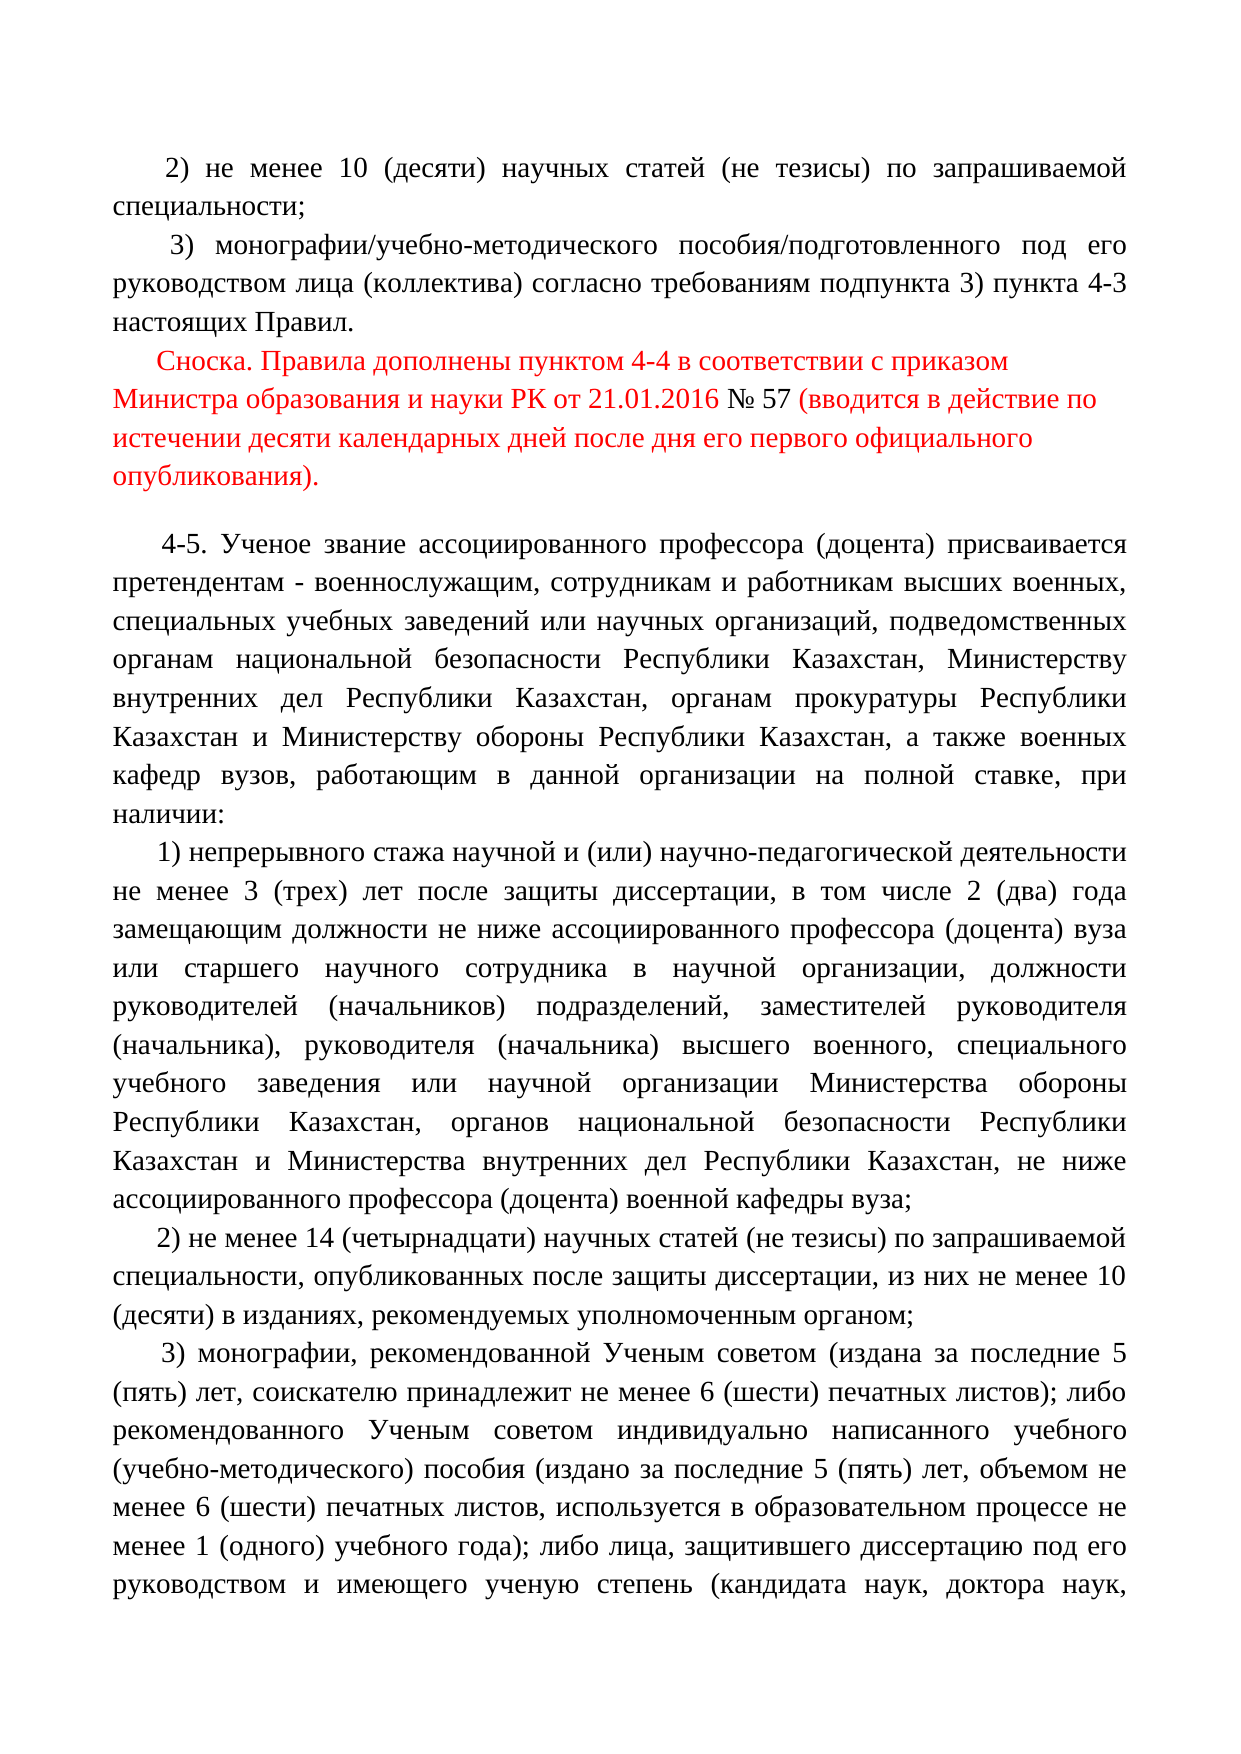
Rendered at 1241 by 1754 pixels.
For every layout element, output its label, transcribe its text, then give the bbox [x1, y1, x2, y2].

text Сноска. Правила дополнены пунктом 4-4 в соответствии с приказом Министра образования и науки РК от 21.01.2016 № 57 (вводится в действие по истечении десяти календарных дней после дня его первого официального опубликования). [112, 343, 1128, 522]
text 2) не менее 10 (десяти) научных статей (не тезисы) по запрашиваемой специальности; [112, 150, 1128, 222]
text 2) не менее 14 (четырнадцати) научных статей (не тезисы) по запрашиваемой специальности, опубликованных после защиты диссертации, из них не менее 10 (десяти) в изданиях, рекомендуемых уполномоченным органом; [112, 1220, 1128, 1330]
text 3) монографии/учебно-методического пособия/подготовленного под его руководством лица (коллектива) согласно требованиям подпункта 3) пункта 4-3 настоящих Правил. [112, 227, 1128, 338]
text 1) непрерывного стажа научной и (или) научно-педагогической деятельности не менее 3 (трех) лет после защиты диссертации, в том числе 2 (два) года замещающим должности не ниже ассоциированного профессора (доцента) вуза или старшего научного сотрудника в научной организации, должности руководителей (начальников) подразделений, заместителей руководителя (начальника), руководителя (начальника) высшего военного, специального учебного заведения или научной организации Министерства обороны Республики Казахстан, органов национальной безопасности Республики Казахстан и Министерства внутренних дел Республики Казахстан, не ниже ассоциированного профессора (доцента) военной кафедры вуза; [112, 834, 1128, 1215]
text 4-5. Ученое звание ассоциированного профессора (доцента) присваивается претендентам - военнослужащим, сотрудникам и работникам высших военных, специальных учебных заведений или научных организаций, подведомственных органам национальной безопасности Республики Казахстан, Министерству внутренних дел Республики Казахстан, органам прокуратуры Республики Казахстан и Министерству обороны Республики Казахстан, а также военных кафедр вузов, работающим в данной организации на полной ставке, при наличии: [112, 526, 1128, 829]
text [112, 1335, 1128, 1600]
